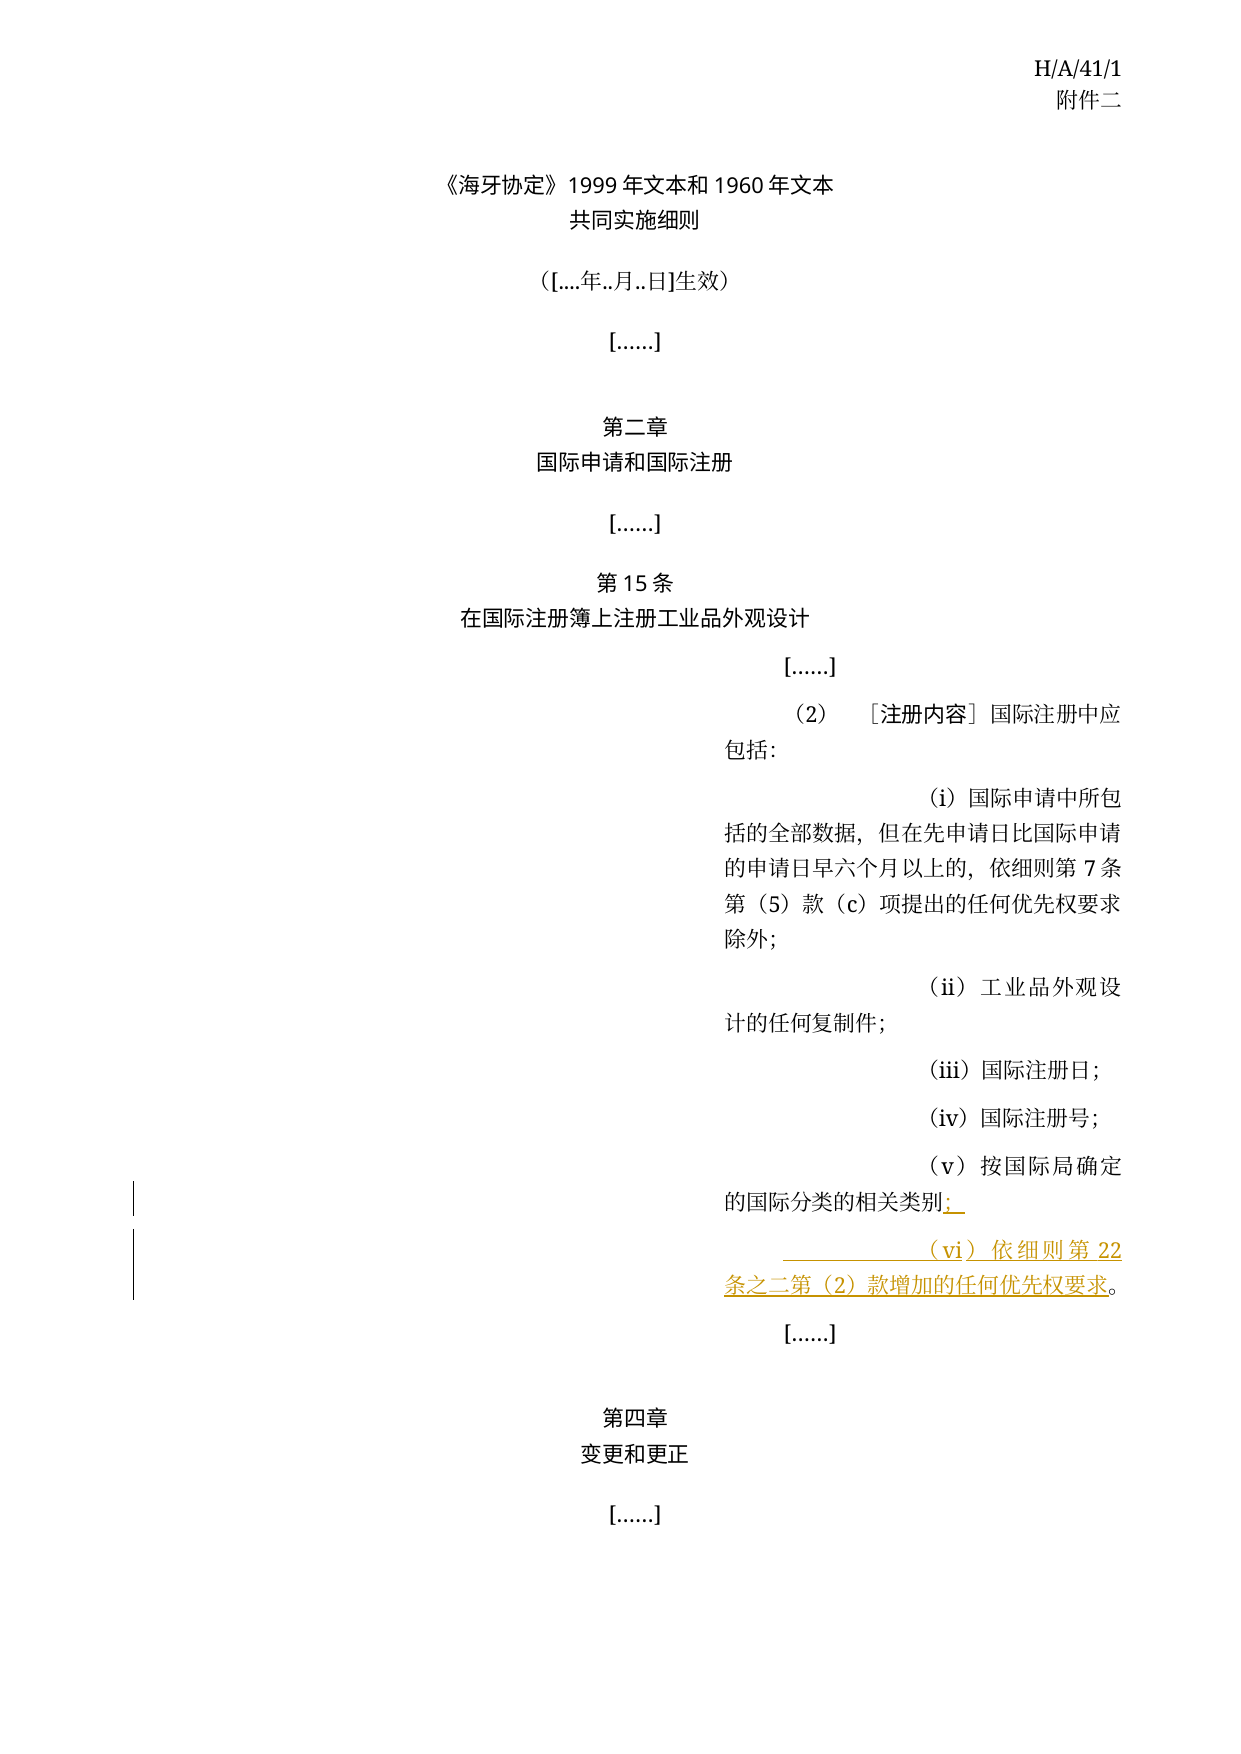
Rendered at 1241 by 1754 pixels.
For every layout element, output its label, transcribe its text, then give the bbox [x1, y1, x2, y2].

text 第四章 变更和更正 [148, 1398, 1122, 1468]
text （i）国际申请中所包括的全部数据，但在先申请日比国际申请的申请日早六个月以上的，依细则第7条第（5）款（c）项提出的任何优先权要求除外； [724, 777, 1122, 954]
text （v）按国际局确定的国际分类的相关类别 [724, 1146, 1122, 1216]
text [……] [724, 1312, 1122, 1348]
text 《海牙协定》1999年文本和1960年文本 共同实施细则 [148, 164, 1122, 235]
text [……] [724, 646, 1122, 681]
text [……] [148, 1493, 1122, 1529]
text [……] [148, 321, 1122, 356]
text [……] [148, 502, 1122, 537]
text 第15条 在国际注册簿上注册工业品外观设计 [148, 562, 1122, 633]
text （2） ［注册内容］国际注册中应包括： [724, 693, 1122, 764]
text （iii）国际注册日； [724, 1050, 1122, 1085]
text 第二章 国际申请和国际注册 [148, 406, 1122, 477]
text （ii）工业品外观设计的任何复制件； [724, 966, 1122, 1037]
text （[....年..月..日]生效） [148, 260, 1122, 296]
text （iv）国际注册号； [724, 1098, 1122, 1133]
text 。 [724, 1229, 1122, 1300]
